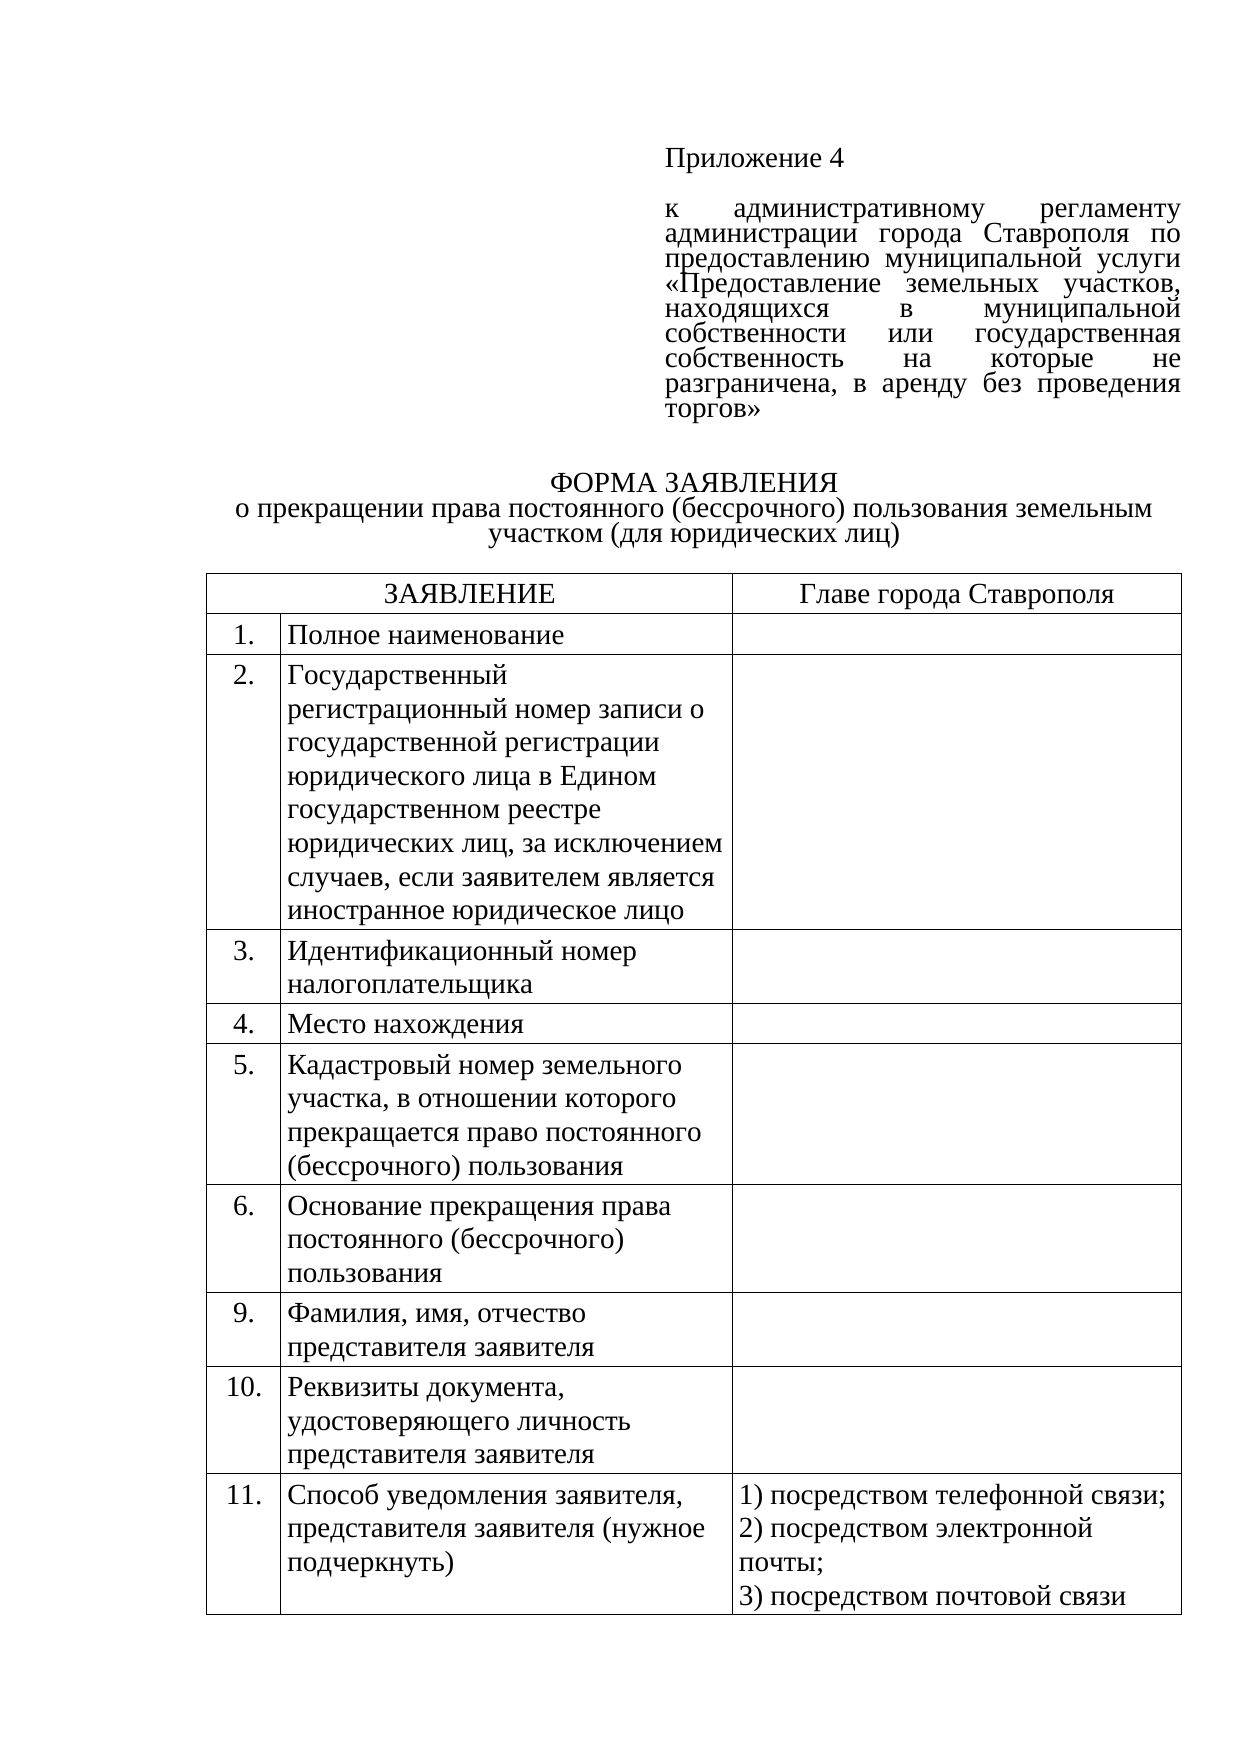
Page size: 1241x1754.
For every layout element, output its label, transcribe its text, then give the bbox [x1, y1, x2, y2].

table_cell [733, 1185, 1181, 1292]
table_cell 5. [207, 1044, 280, 1184]
text о прекращении права постоянного (бессрочного) пользования земельным участком (для юридических лиц) [207, 498, 1181, 548]
table_cell Основание прекращения права постоянного (бессрочного) пользования [281, 1185, 732, 1292]
table_cell Кадастровый номер земельного участка, в отношении которого прекращается право постоянного (бессрочного) пользования [281, 1044, 732, 1184]
table_header ЗАЯВЛЕНИЕ [207, 574, 732, 613]
table_cell 6. [207, 1185, 280, 1292]
text ФОРМА ЗАЯВЛЕНИЯ [207, 473, 1181, 498]
text Приложение 4 [664, 148, 1181, 173]
table_cell 3. [207, 930, 280, 1003]
table_cell 2. [207, 655, 280, 929]
table_cell Государственный регистрационный номер записи о государственной регистрации юридического лица в Едином государственном реестре юридических лиц, за исключением случаев, если заявителем является иностранное юридическое лицо [281, 655, 732, 929]
table_cell Фамилия, имя, отчество представителя заявителя [281, 1293, 732, 1366]
table_cell 1) посредством телефонной связи; 2) посредством электронной почты; 3) посредством почтовой связи [733, 1474, 1181, 1614]
table_cell 11. [207, 1474, 280, 1614]
table_header Главе города Ставрополя [733, 574, 1181, 613]
table_cell [733, 1293, 1181, 1366]
table_cell 4. [207, 1004, 280, 1043]
table_cell Реквизиты документа, удостоверяющего личность представителя заявителя [281, 1367, 732, 1473]
table_cell Место нахождения [281, 1004, 732, 1043]
table_cell Способ уведомления заявителя, представителя заявителя (нужное подчеркнуть) [281, 1474, 732, 1614]
table_cell 1. [207, 614, 280, 653]
table_cell Идентификационный номер налогоплательщика [281, 930, 732, 1003]
table_cell Полное наименование [281, 614, 732, 653]
table_cell 9. [207, 1293, 280, 1366]
table_cell [733, 655, 1181, 929]
table_cell [733, 1004, 1181, 1043]
table_cell 10. [207, 1367, 280, 1473]
table_cell [733, 614, 1181, 653]
table_cell [733, 1367, 1181, 1473]
text к административному регламенту администрации города Ставрополя по предоставлению муниципальной услуги «Предоставление земельных участков, находящихся в муниципальной собственности или государственная собственность на которые не разграничена, в аренду без проведения торгов» [664, 198, 1181, 423]
table_cell [733, 1044, 1181, 1184]
table_cell [733, 930, 1181, 1003]
